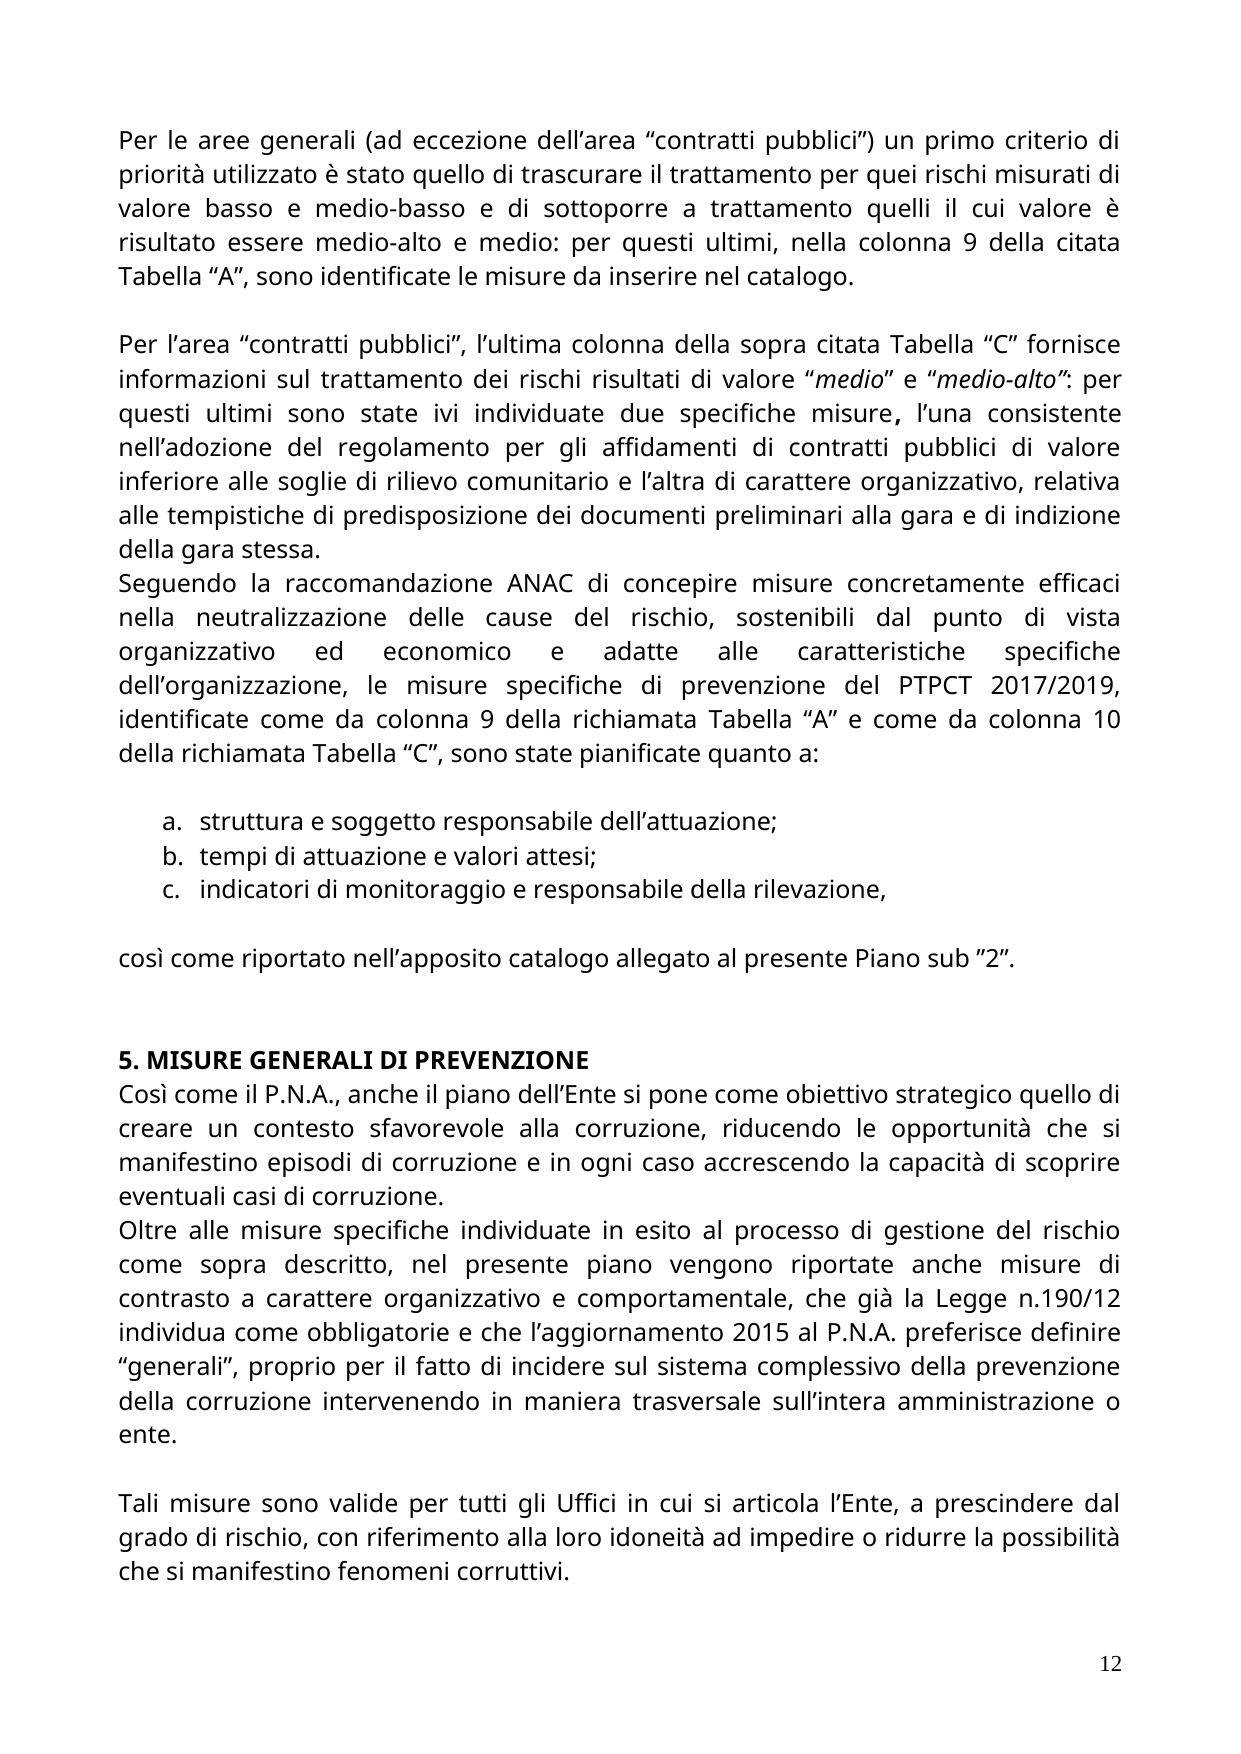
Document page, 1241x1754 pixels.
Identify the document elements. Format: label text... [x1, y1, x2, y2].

text 5. misure GENERALI di PREVENZIONE [118, 1042, 1122, 1077]
list tempi di attuazione e valori attesi; [162, 838, 1122, 872]
text Per l’area “contratti pubblici”, l’ultima colonna della sopra citata Tabella “C” fornisce informazioni sul trattamento dei rischi risultati di valore “medio” e “medio-alto”: per questi ultimi sono state ivi individuate due specifiche misure, l’una consistente nell’adozione del regolamento per gli affidamenti di contratti pubblici di valore inferiore alle soglie di rilievo comunitario e l’altra di carattere organizzativo, relativa alle tempistiche di predisposizione dei documenti preliminari alla gara e di indizione della gara stessa. [118, 327, 1122, 566]
list indicatori di monitoraggio e responsabile della rilevazione, [162, 872, 1122, 906]
text Così come il P.N.A., anche il piano dell’Ente si pone come obiettivo strategico quello di creare un contesto sfavorevole alla corruzione, riducendo le opportunità che si manifestino episodi di corruzione e in ogni caso accrescendo la capacità di scoprire eventuali casi di corruzione. [118, 1077, 1122, 1213]
text così come riportato nell’apposito catalogo allegato al presente Piano sub ”2”. [118, 940, 1122, 974]
text Oltre alle misure specifiche individuate in esito al processo di gestione del rischio come sopra descritto, nel presente piano vengono riportate anche misure di contrasto a carattere organizzativo e comportamentale, che già la Legge n.190/12 individua come obbligatorie e che l’aggiornamento 2015 al P.N.A. preferisce definire “generali”, proprio per il fatto di incidere sul sistema complessivo della prevenzione della corruzione intervenendo in maniera trasversale sull’intera amministrazione o ente. [118, 1213, 1122, 1451]
text Tali misure sono valide per tutti gli Uffici in cui si articola l’Ente, a prescindere dal grado di rischio, con riferimento alla loro idoneità ad impedire o ridurre la possibilità che si manifestino fenomeni corruttivi. [118, 1485, 1122, 1587]
text Seguendo la raccomandazione ANAC di concepire misure concretamente efficaci nella neutralizzazione delle cause del rischio, sostenibili dal punto di vista organizzativo ed economico e adatte alle caratteristiche specifiche dell’organizzazione, le misure specifiche di prevenzione del PTPCT 2017/2019, identificate come da colonna 9 della richiamata Tabella “A” e come da colonna 10 della richiamata Tabella “C”, sono state pianificate quanto a: [118, 566, 1122, 770]
list struttura e soggetto responsabile dell’attuazione; [162, 804, 1122, 838]
text Per le aree generali (ad eccezione dell’area “contratti pubblici”) un primo criterio di priorità utilizzato è stato quello di trascurare il trattamento per quei rischi misurati di valore basso e medio-basso e di sottoporre a trattamento quelli il cui valore è risultato essere medio-alto e medio: per questi ultimi, nella colonna 9 della citata Tabella “A”, sono identificate le misure da inserire nel catalogo. [118, 123, 1122, 293]
